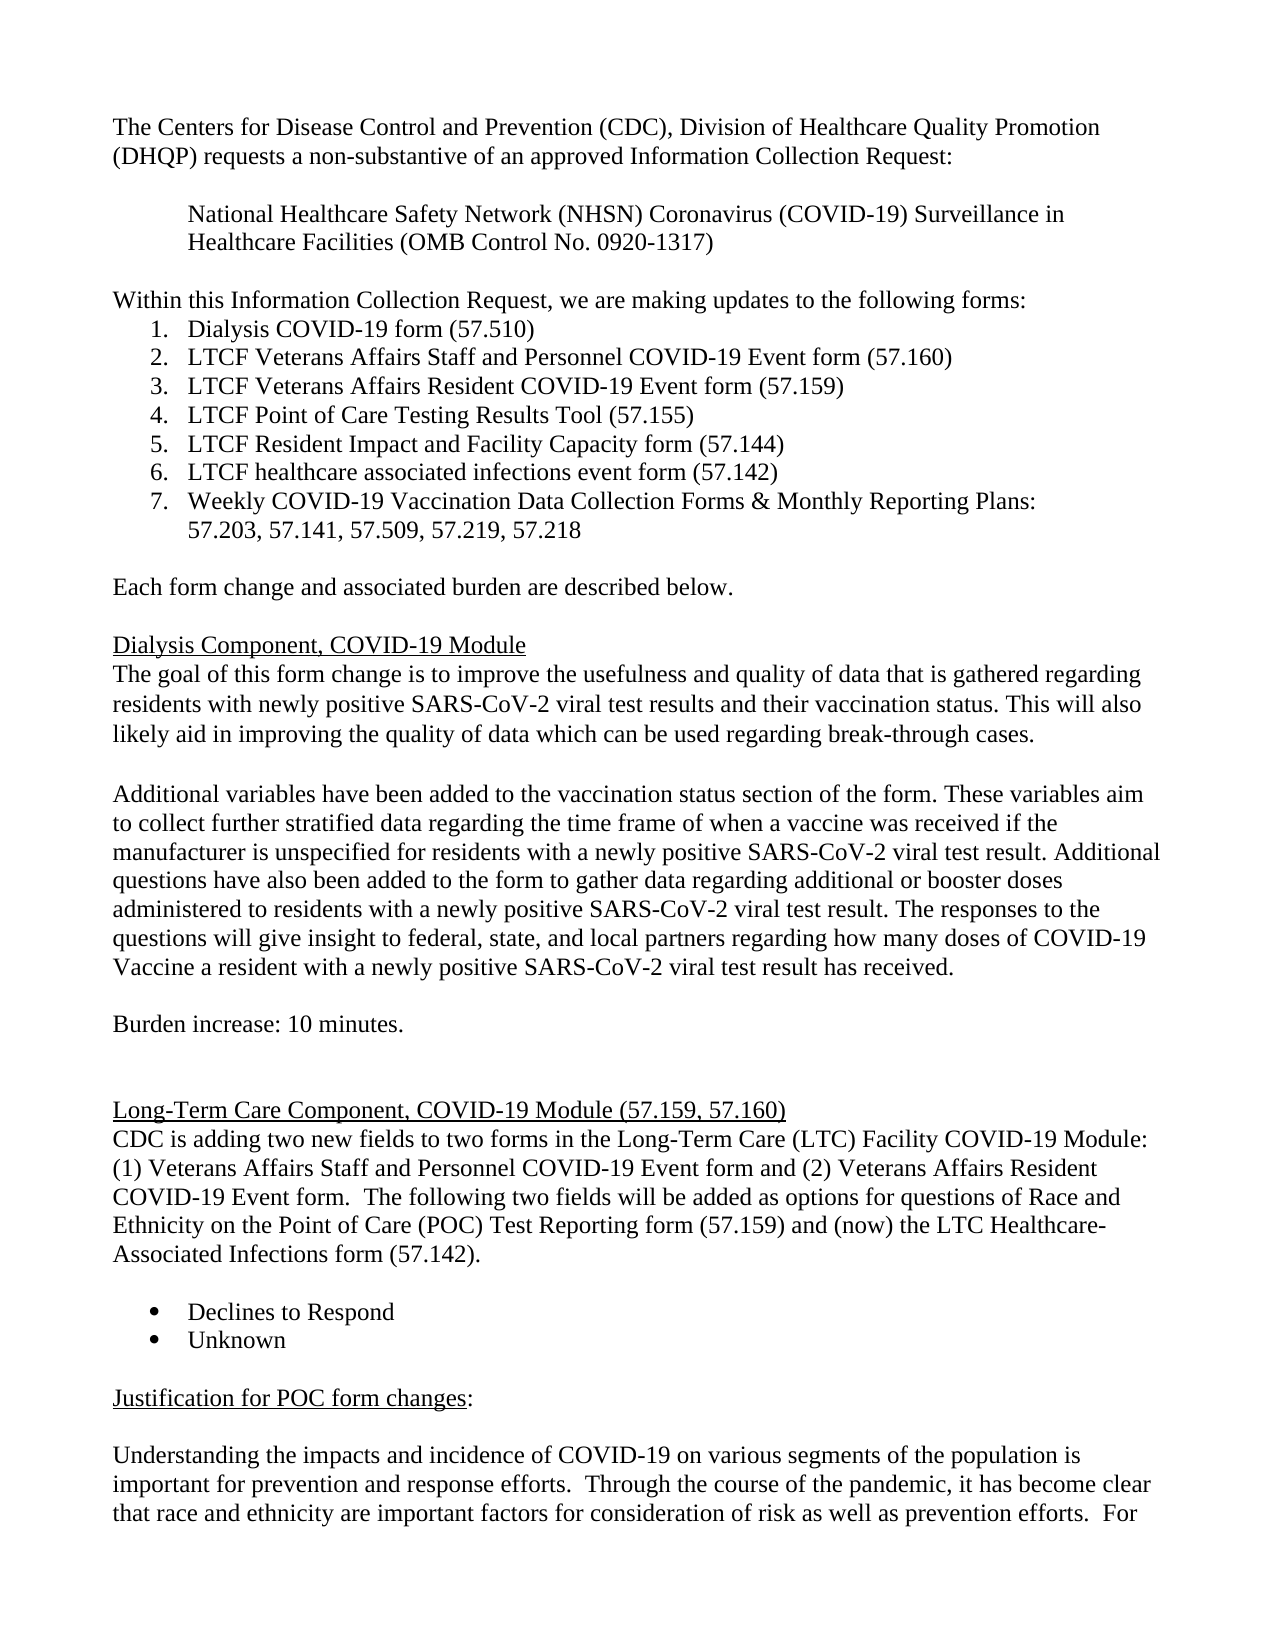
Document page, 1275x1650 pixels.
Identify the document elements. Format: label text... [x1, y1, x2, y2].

list LTCF Resident Impact and Facility Capacity form (57.144) [150, 429, 1162, 457]
list Dialysis COVID-19 form (57.510) [150, 314, 1162, 342]
list LTCF Veterans Affairs Staff and Personnel COVID-19 Event form (57.160) [150, 342, 1162, 371]
list LTCF healthcare associated infections event form (57.142) [150, 457, 1162, 486]
list LTCF Veterans Affairs Resident COVID-19 Event form (57.159) [150, 371, 1162, 400]
text 57.203, 57.141, 57.509, 57.219, 57.218 [112, 515, 1162, 544]
list Weekly COVID-19 Vaccination Data Collection Forms & Monthly Reporting Plans: [150, 486, 1162, 515]
list National Healthcare Safety Network (NHSN) Coronavirus (COVID-19) Surveillance in Healthcare Facilities (OMB Control No. 0920-1317) [187, 199, 1162, 256]
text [112, 1440, 1162, 1527]
list Declines to Respond [150, 1297, 1162, 1325]
text Justification for POC form changes: [112, 1383, 1162, 1412]
text Within this Information Collection Request, we are making updates to the following forms: [112, 285, 1162, 314]
list LTCF Point of Care Testing Results Tool (57.155) [150, 400, 1162, 429]
text Additional variables have been added to the vaccination status section of the form. These variables aim to collect further stratified data regarding the time frame of when a vaccine was received if the manufacturer is unspecified for residents with a newly positive SARS-CoV-2 viral test result. Additional questions have also been added to the form to gather data regarding additional or booster doses administered to residents with a newly positive SARS-CoV-2 viral test result. The responses to the questions will give insight to federal, state, and local partners regarding how many doses of COVID-19 Vaccine a resident with a newly positive SARS-CoV-2 viral test result has received. [112, 779, 1162, 980]
text Long-Term Care Component, COVID-19 Module (57.159, 57.160) [112, 1095, 1162, 1124]
text The goal of this form change is to improve the usefulness and quality of data that is gathered regarding residents with newly positive SARS-CoV-2 viral test results and their vaccination status. This will also likely aid in improving the quality of data which can be used regarding break-through cases. [112, 659, 1162, 748]
text The Centers for Disease Control and Prevention (CDC), Division of Healthcare Quality Promotion (DHQP) requests a non-substantive of an approved Information Collection Request: [112, 112, 1162, 170]
list Unknown [150, 1325, 1162, 1354]
text CDC is adding two new fields to two forms in the Long-Term Care (LTC) Facility COVID-19 Module: (1) Veterans Affairs Staff and Personnel COVID-19 Event form and (2) Veterans Affairs Resident COVID-19 Event form. The following two fields will be added as options for questions of Race and Ethnicity on the Point of Care (POC) Test Reporting form (57.159) and (now) the LTC Healthcare-Associated Infections form (57.142). [112, 1124, 1162, 1268]
text Each form change and associated burden are described below. [112, 572, 1162, 601]
text Dialysis Component, COVID-19 Module [112, 630, 1162, 659]
text Burden increase: 10 minutes. [112, 1009, 1162, 1038]
